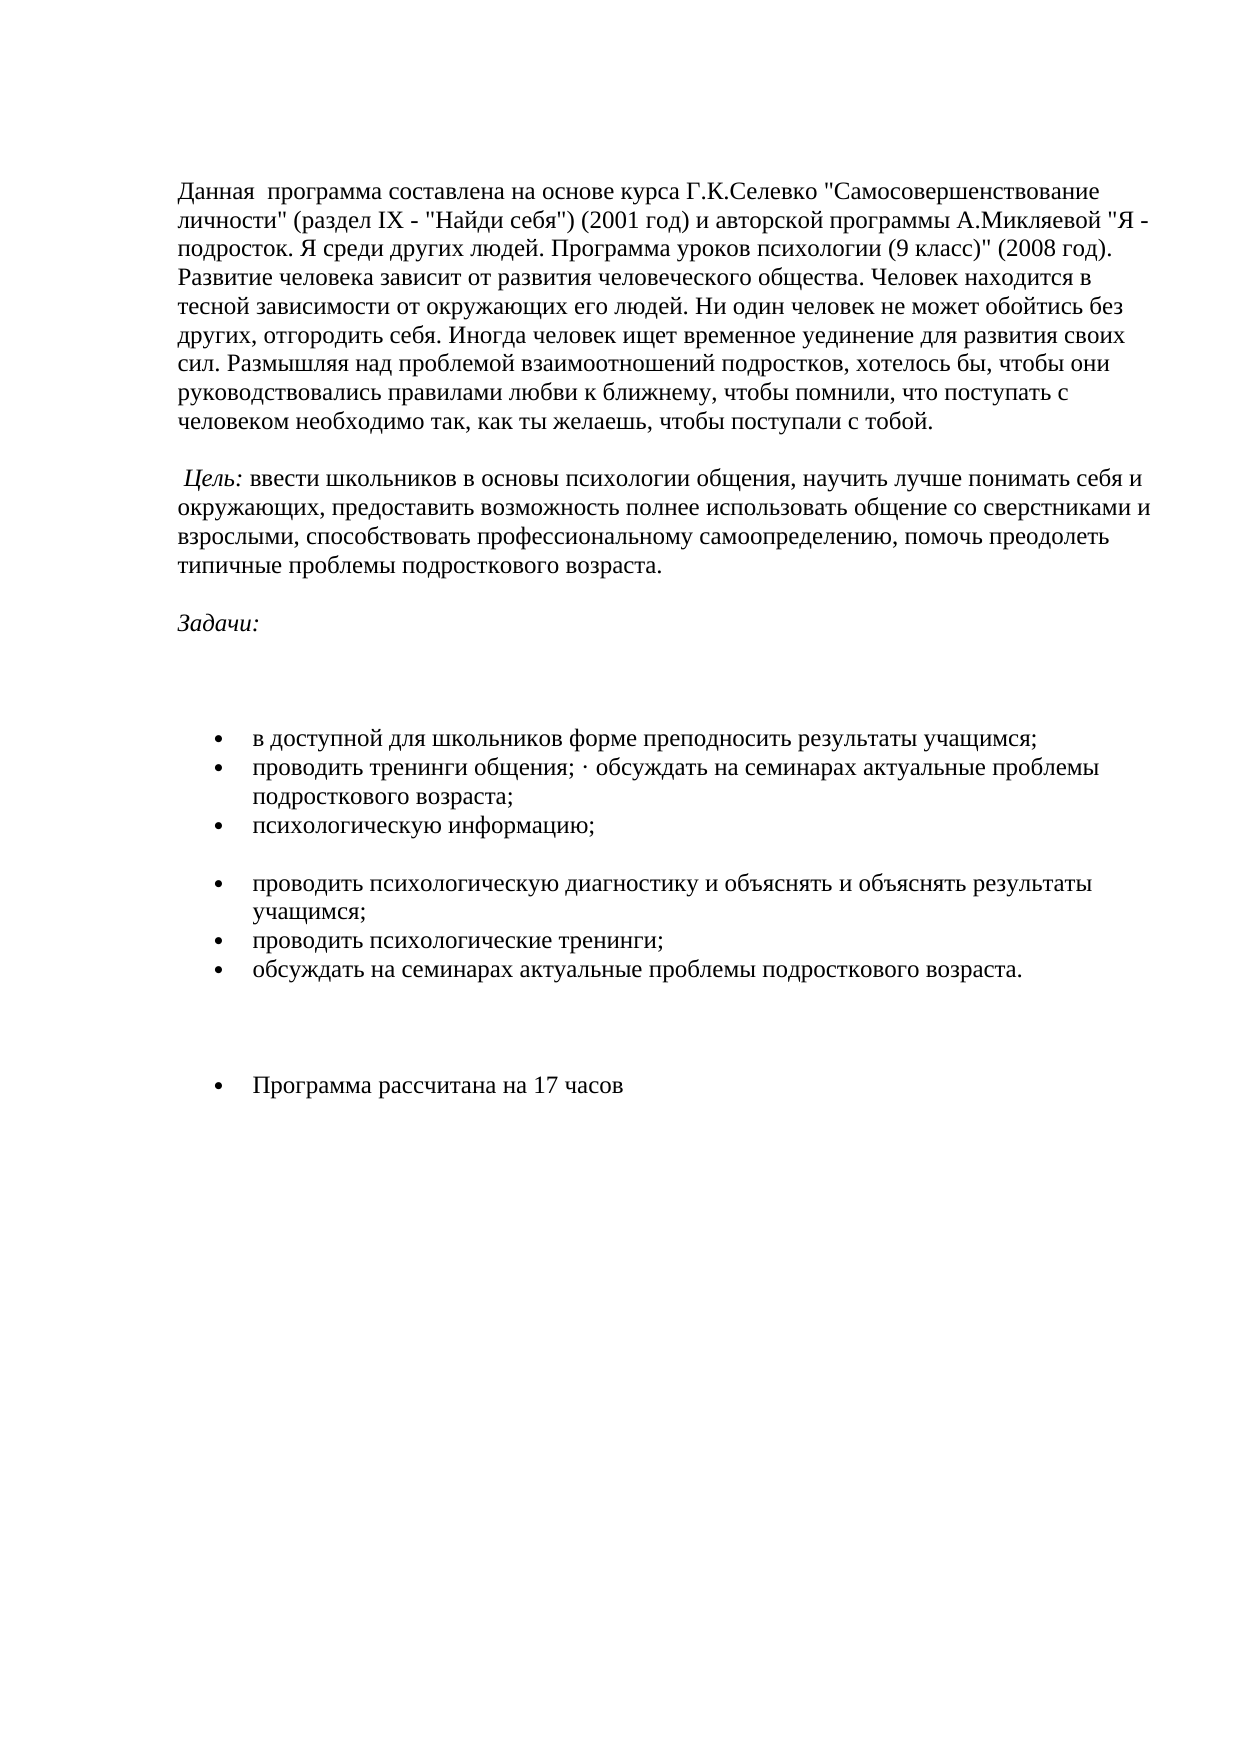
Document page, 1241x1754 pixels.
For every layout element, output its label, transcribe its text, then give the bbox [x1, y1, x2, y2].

text Задачи: [177, 608, 1152, 636]
list психологическую информацию; [215, 810, 1152, 838]
list в доступной для школьников форме преподносить результаты учащимся; [215, 723, 1152, 752]
list проводить тренинги общения; · обсуждать на семинарах актуальные проблемы подросткового возраста; [215, 752, 1152, 810]
list обсуждать на семинарах актуальные проблемы подросткового возраста. [215, 954, 1152, 983]
list Программа рассчитана на 17 часов [215, 1070, 1152, 1098]
list проводить психологическую диагностику и объяснять и объяснять результаты учащимся; [215, 868, 1152, 925]
text Данная программа составлена на основе курса Г.К.Селевко "Самосовершенствование личности" (раздел IX - "Найди себя") (2001 год) и авторской программы А.Микляевой "Я - подросток. Я среди других людей. Программа уроков психологии (9 класс)" (2008 год). Развитие человека зависит от развития человеческого общества. Человек находится в тесной зависимости от окружающих его людей. Ни один человек не может обойтись без других, отгородить себя. Иногда человек ищет временное уединение для развития своих сил. Размышляя над проблемой взаимоотношений подростков, хотелось бы, чтобы они руководствовались правилами любви к ближнему, чтобы помнили, что поступать с человеком необходимо так, как ты желаешь, чтобы поступали с тобой. Цель: ввести школьников в основы психологии общения, научить лучше понимать себя и окружающих, предоставить возможность полнее использовать общение со сверстниками и взрослыми, способствовать профессиональному самоопределению, помочь преодолеть типичные проблемы подросткового возраста. [177, 176, 1152, 578]
list проводить психологические тренинги; [215, 925, 1152, 954]
